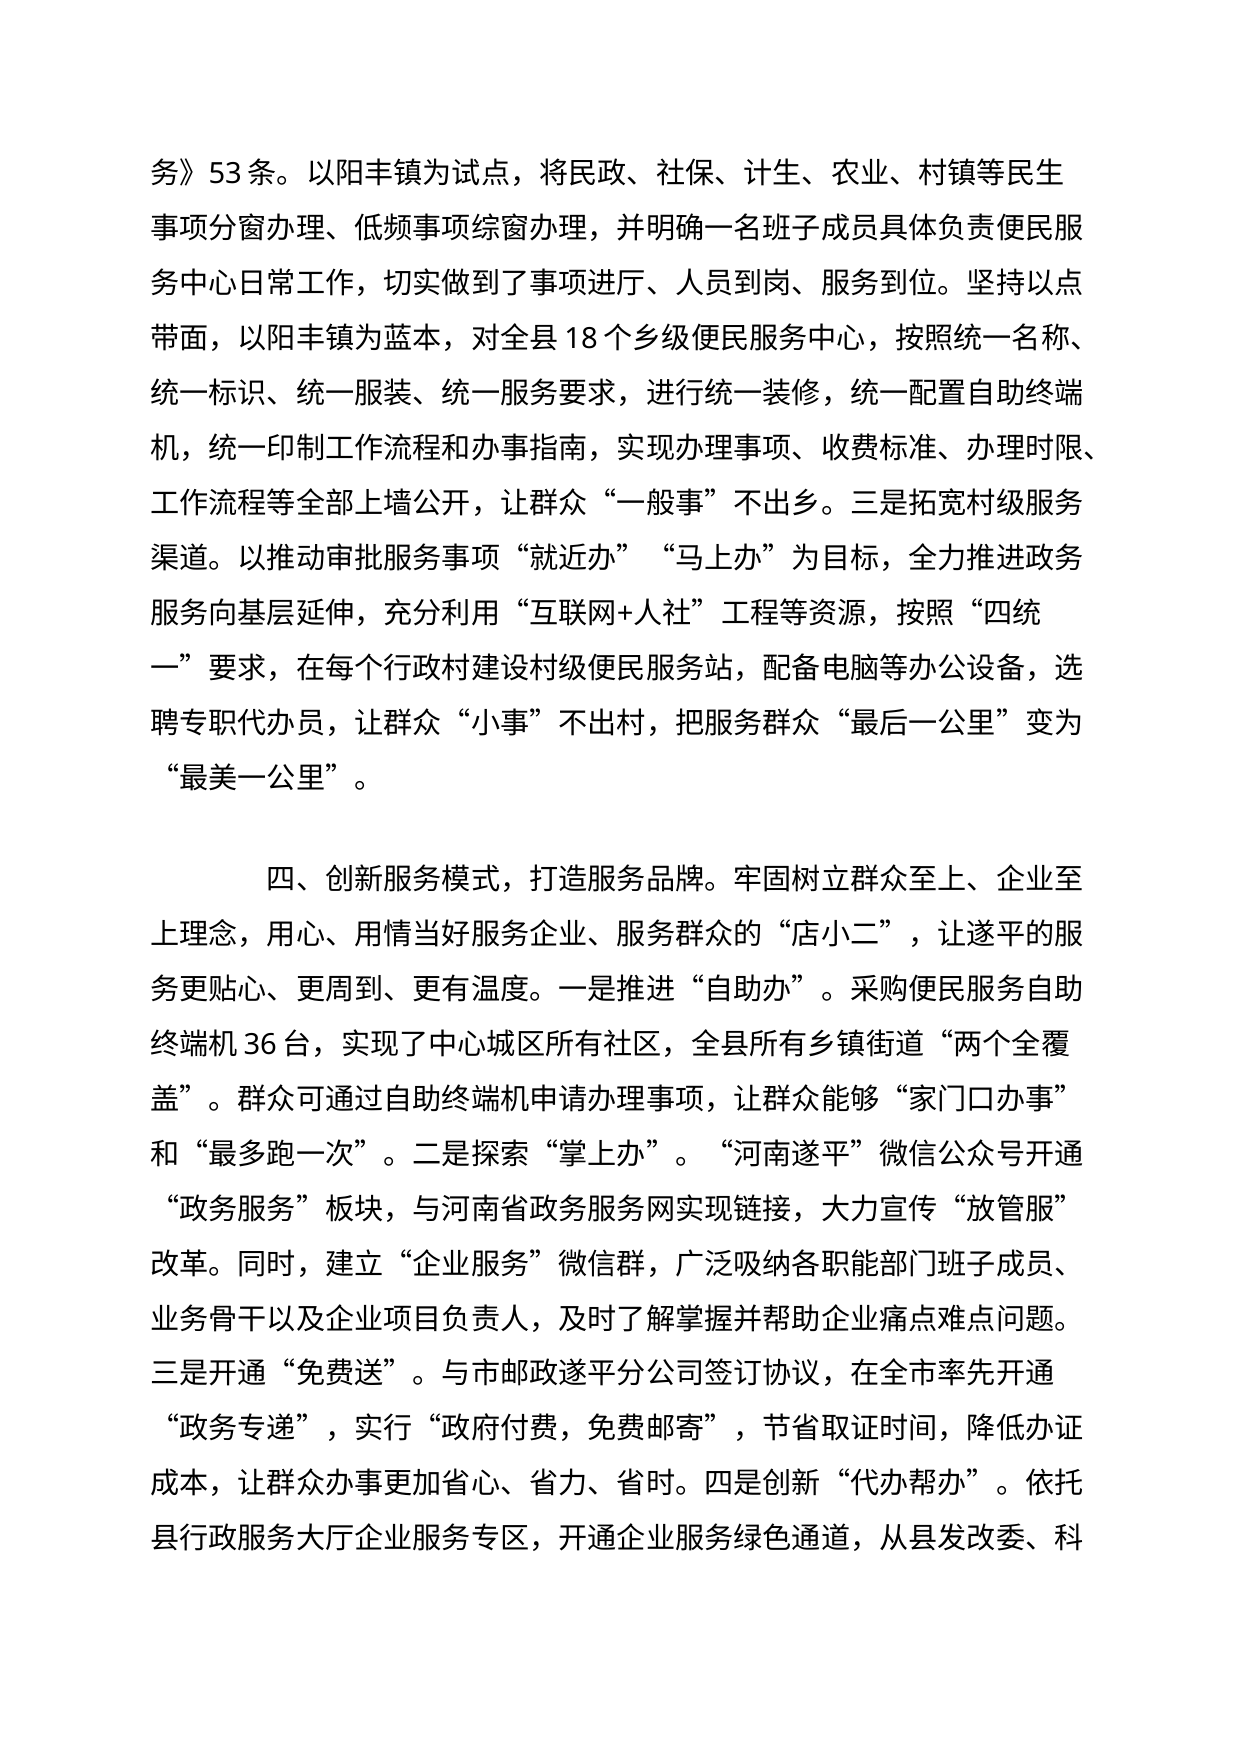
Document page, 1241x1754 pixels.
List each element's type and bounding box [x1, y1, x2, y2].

text [150, 856, 1090, 1557]
text [150, 150, 1090, 796]
